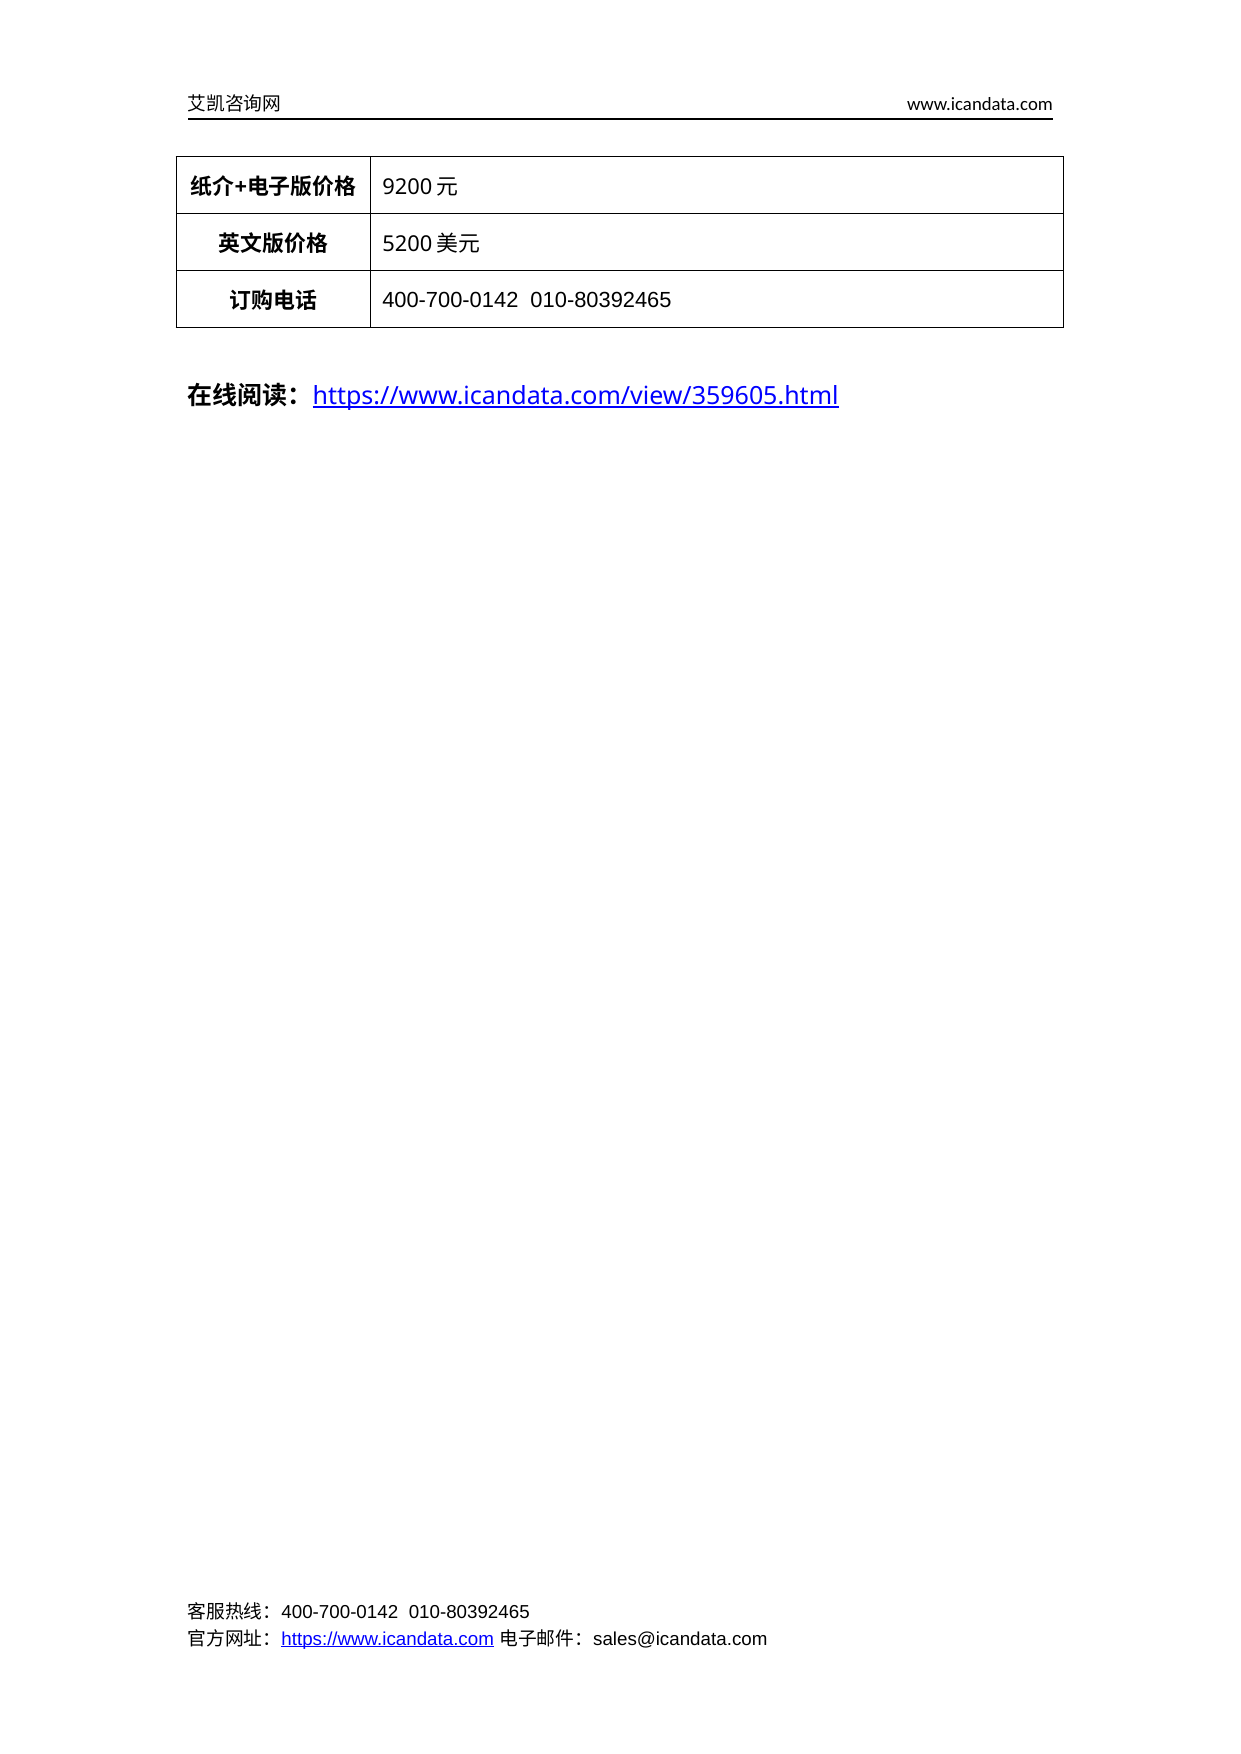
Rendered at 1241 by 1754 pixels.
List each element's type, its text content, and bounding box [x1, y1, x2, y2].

table_cell 英文版价格 [177, 214, 370, 270]
table_cell 9200元 [371, 157, 1063, 213]
table_cell 纸介+电子版价格 [177, 157, 370, 213]
table_cell 5200美元 [371, 214, 1063, 270]
text 在线阅读：https://www.icandata.com/view/359605.html [187, 361, 1053, 426]
table_cell 订购电话 [177, 271, 370, 327]
table_cell 400-700-0142 010-80392465 [371, 271, 1063, 327]
